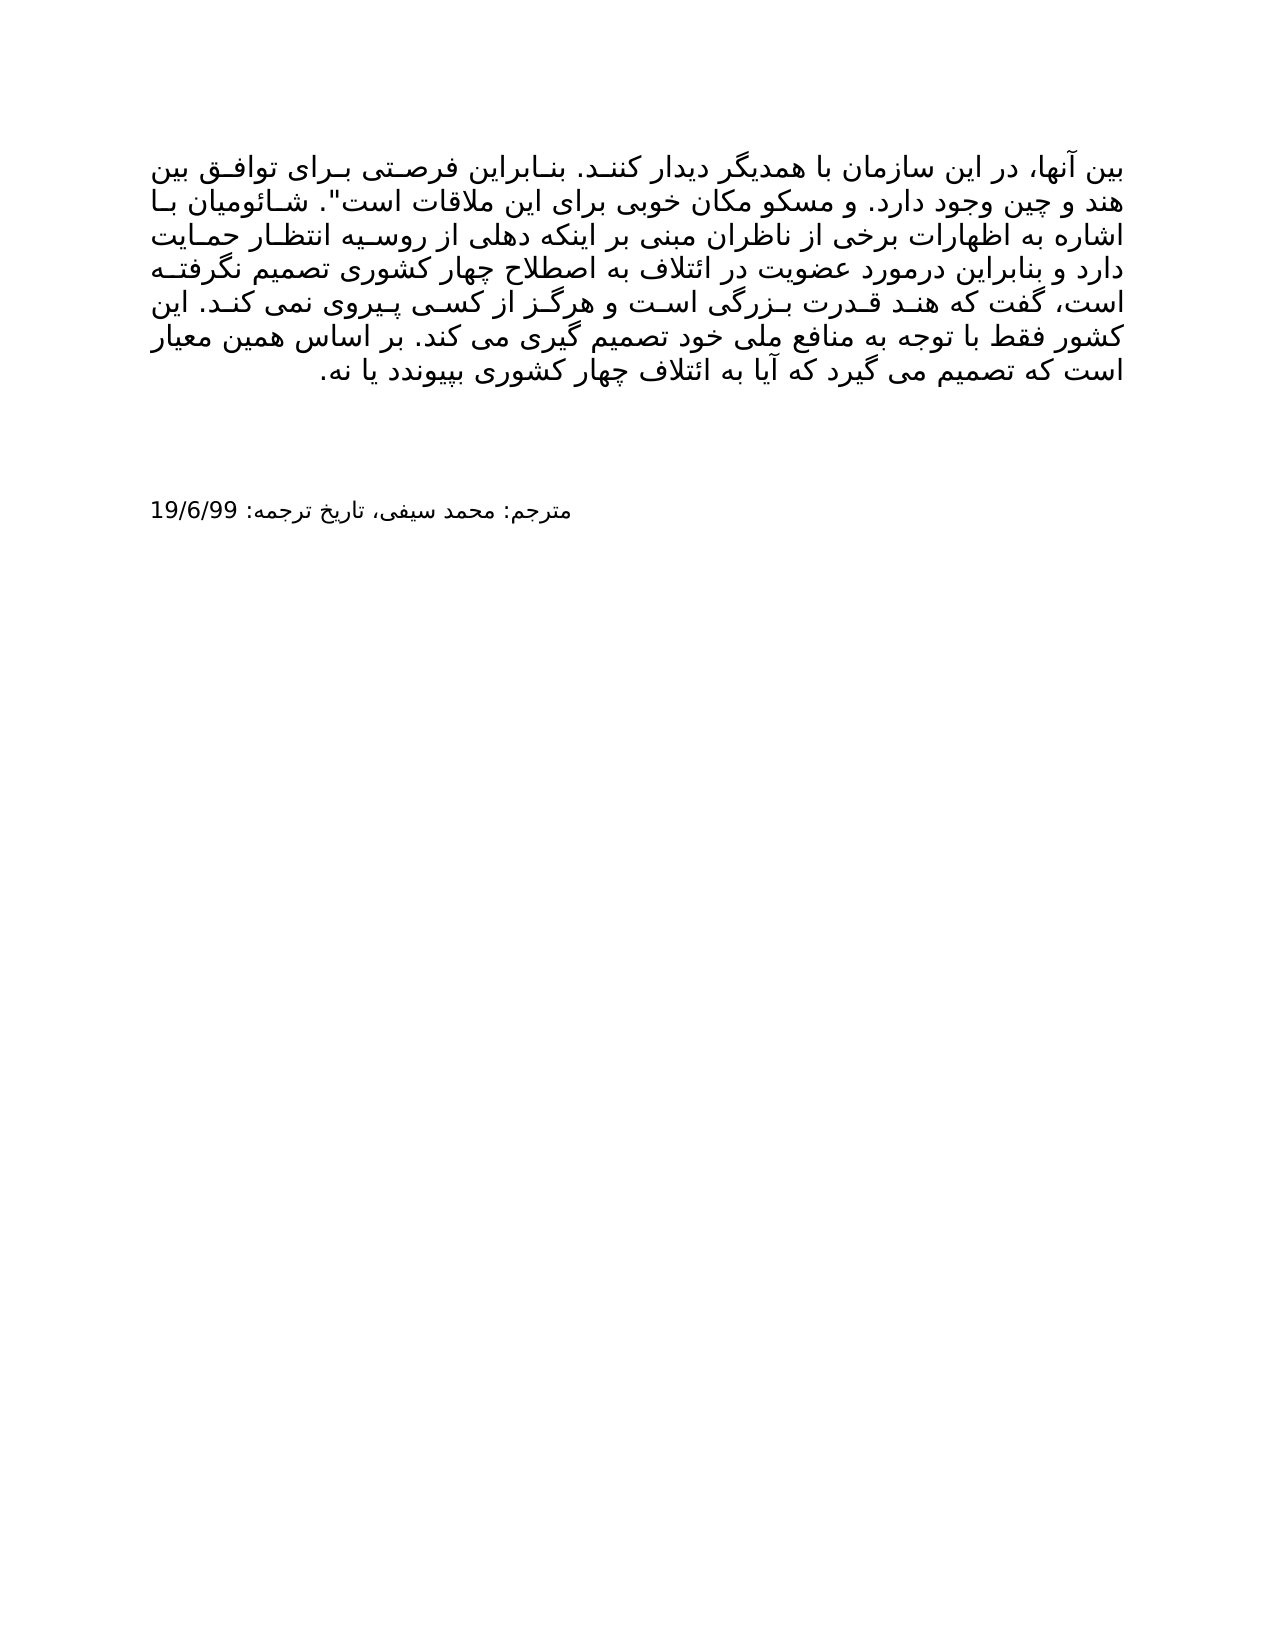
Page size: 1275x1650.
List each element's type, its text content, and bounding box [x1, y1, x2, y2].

text مترجم: محمد سیفی، تاریخ ترجمه: 19/6/99 [150, 497, 1125, 524]
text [150, 150, 1125, 388]
